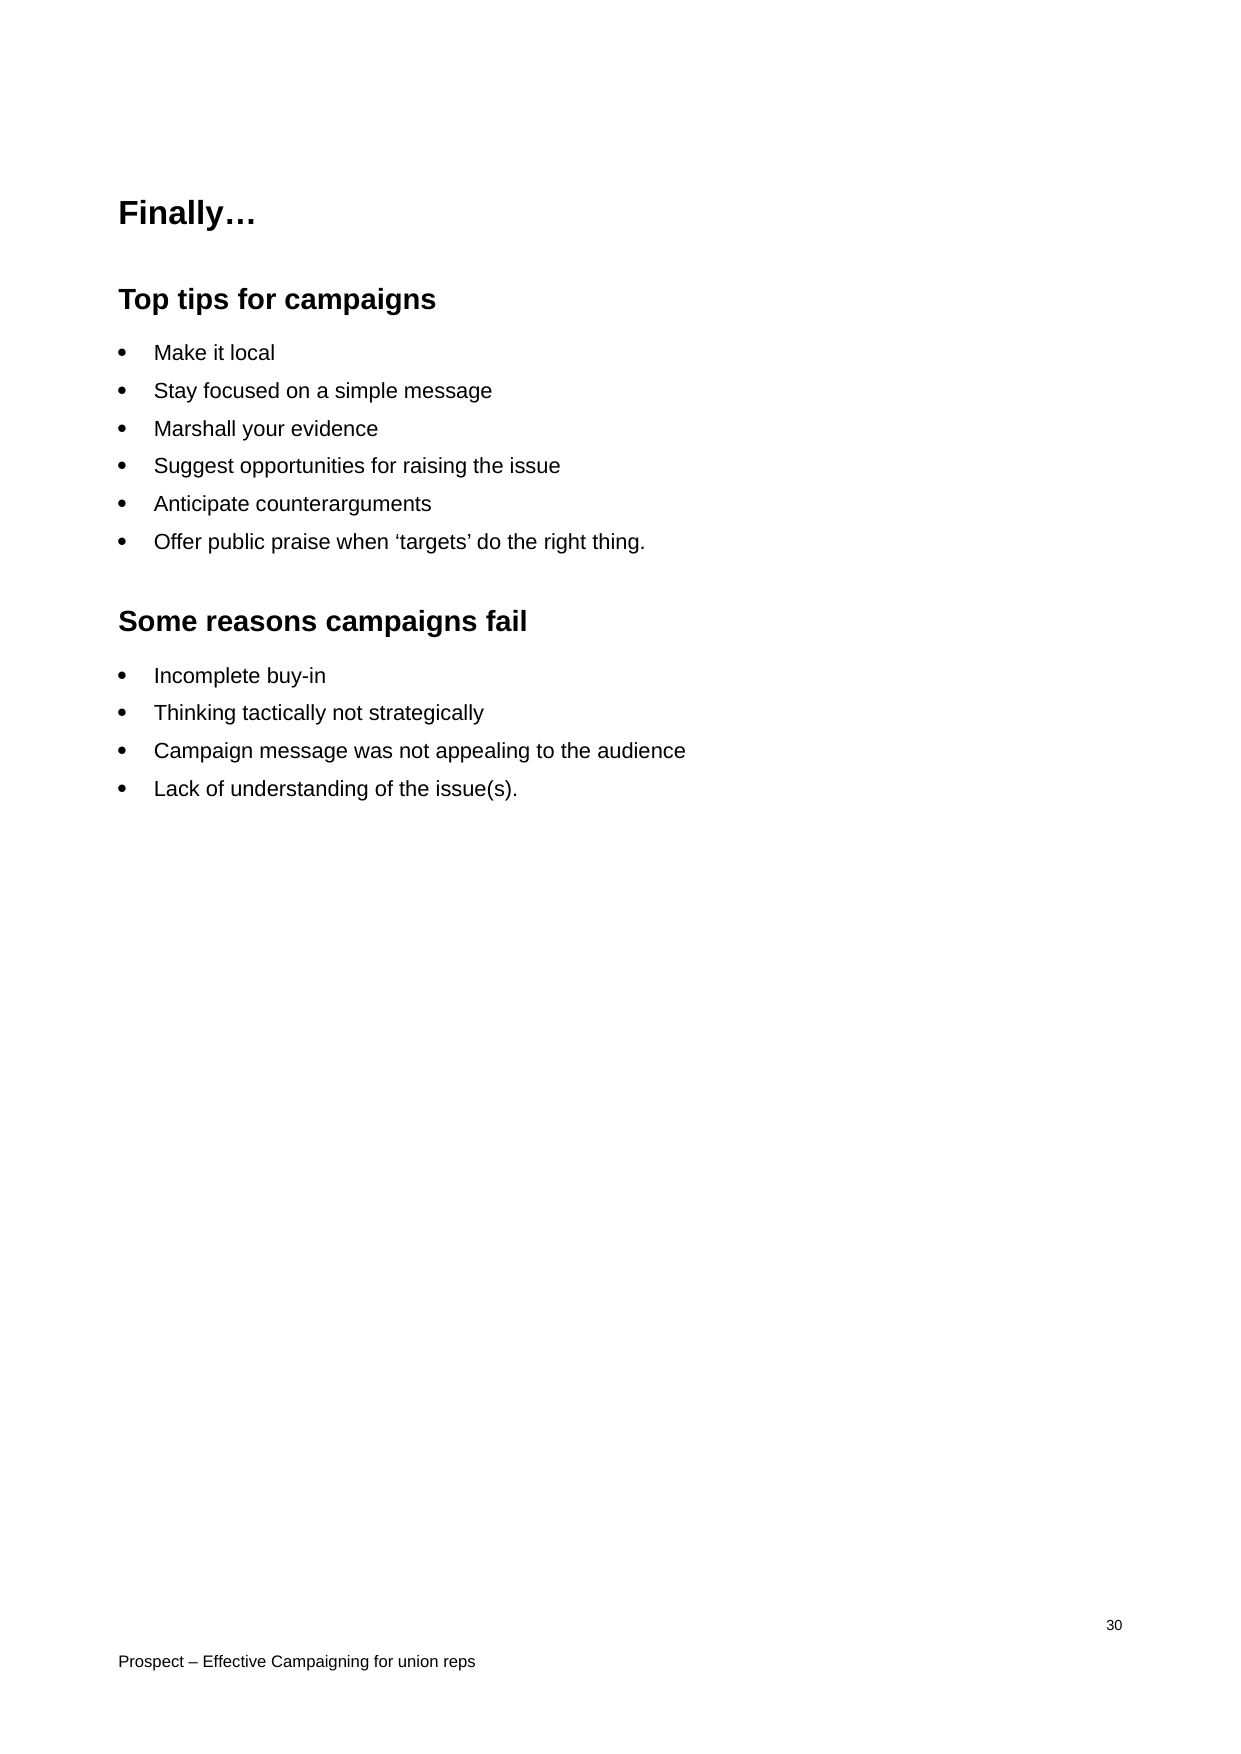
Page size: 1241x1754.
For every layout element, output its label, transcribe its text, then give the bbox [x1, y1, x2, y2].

subtitle Finally… [118, 193, 1122, 232]
list Lack of understanding of the issue(s). [118, 776, 1122, 801]
list Incomplete buy-in [118, 663, 1122, 688]
list Suggest opportunities for raising the issue [118, 453, 1122, 479]
list Campaign message was not appealing to the audience [118, 738, 1122, 763]
list Stay focused on a simple message [118, 378, 1122, 403]
subtitle Some reasons campaigns fail [118, 604, 1122, 638]
list Make it local [118, 340, 1122, 366]
list Thinking tactically not strategically [118, 700, 1122, 726]
list Marshall your evidence [118, 416, 1122, 441]
subtitle Top tips for campaigns [118, 282, 1122, 315]
list Anticipate counterarguments [118, 491, 1122, 516]
list Offer public praise when ‘targets’ do the right thing. [118, 529, 1122, 554]
